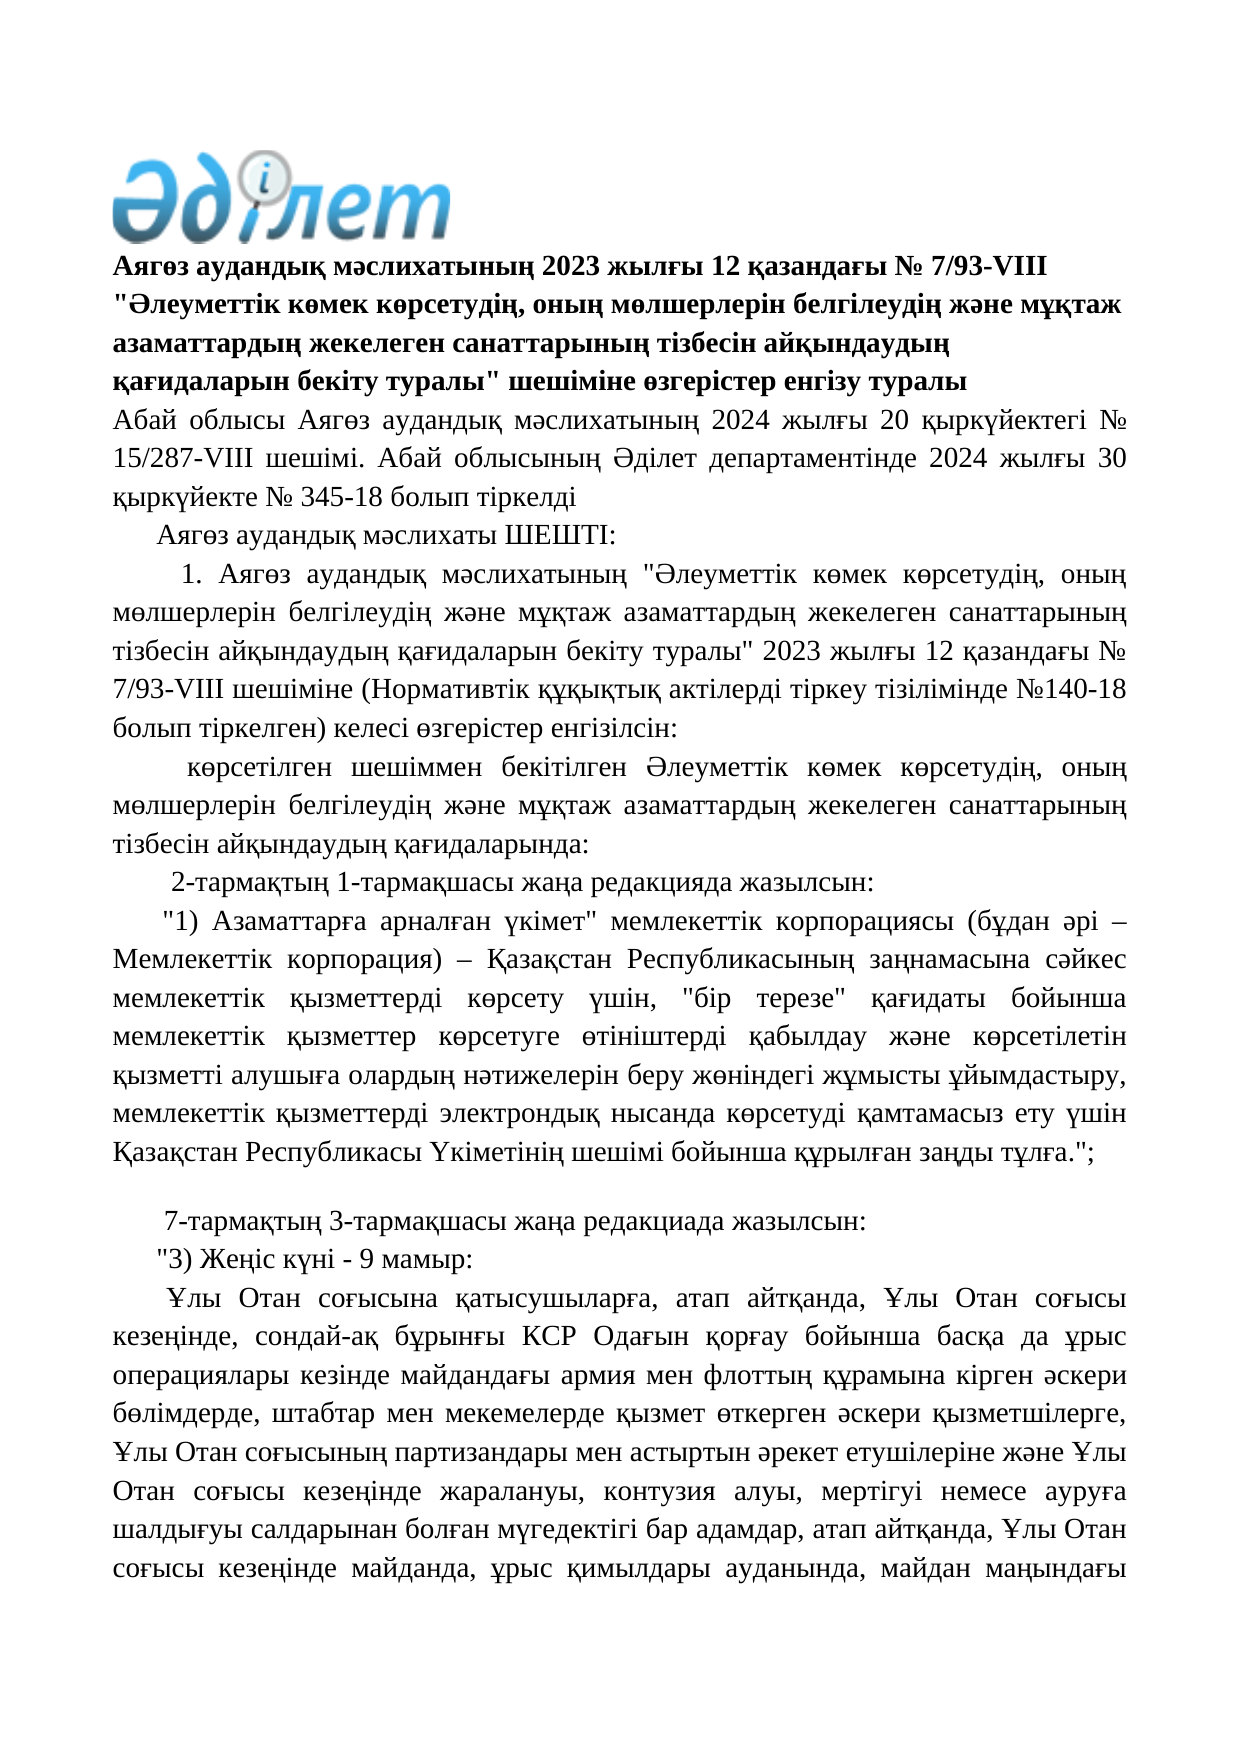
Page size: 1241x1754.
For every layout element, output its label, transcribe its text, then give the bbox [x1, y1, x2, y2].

picture [112, 150, 451, 244]
text 2-тармақтың 1-тармақшасы жаңа редакцияда жазылсын: [112, 864, 1128, 898]
text Абай облысы Аягөз аудандық мәслихатының 2024 жылғы 20 қыркүйектегі № 15/287-VIII шешімі. Абай облысының Әділет департаментінде 2024 жылғы 30 қыркүйекте № 345-18 болып тіркелді [112, 402, 1128, 512]
text 1. Аягөз аудандық мәслихатының "Әлеуметтік көмек көрсетудің, оның мөлшерлерін белгілеудің және мұқтаж азаматтардың жекелеген санаттарының тізбесін айқындаудың қағидаларын бекіту туралы" 2023 жылғы 12 қазандағы № 7/93-VIIІ шешіміне (Нормативтік құқықтық актілерді тіркеу тізілімінде №140-18 болып тіркелген) келесі өзгерістер енгізілсін: [112, 556, 1128, 744]
text "3) Жеңіс күні - 9 мамыр: [112, 1241, 1128, 1275]
text Аягөз аудандық мәслихаты ШЕШТІ: [112, 517, 1128, 551]
text "1) Азаматтарға арналған үкімет" мемлекеттік корпорациясы (бұдан әрі – Мемлекеттік корпорация) – Қазақстан Республикасының заңнамасына сәйкес мемлекеттік қызметтерді көрсету үшін, "бір терезе" қағидаты бойынша мемлекеттік қызметтер көрсетуге өтініштерді қабылдау және көрсетілетін қызметті алушыға олардың нәтижелерін беру жөніндегі жұмысты ұйымдастыру, мемлекеттік қызметтерді электрондық нысанда көрсетуді қамтамасыз ету үшін Қазақстан Республикасы Үкіметінің шешімі бойынша құрылған заңды тұлға."; [112, 903, 1128, 1168]
text 7-тармақтың 3-тармақшасы жаңа редакциада жазылсын: [112, 1203, 1128, 1236]
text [112, 1280, 1128, 1583]
text көрсетілген шешіммен бекітілген Әлеуметтік көмек көрсетудің, оның мөлшерлерін белгілеудің және мұқтаж азаматтардың жекелеген санаттарының тізбесін айқындаудың қағидаларында: [112, 749, 1128, 859]
text Аягөз аудандық мәслихатының 2023 жылғы 12 қазандағы № 7/93-VIIІ "Әлеуметтiк көмек көрсетудiң, оның мөлшерлерiн белгiлеудiң және мұқтаж азаматтардың жекелеген санаттарының тiзбесiн айқындаудың қағидаларын бекіту туралы" шешіміне өзгерістер енгізу туралы [112, 248, 1128, 397]
